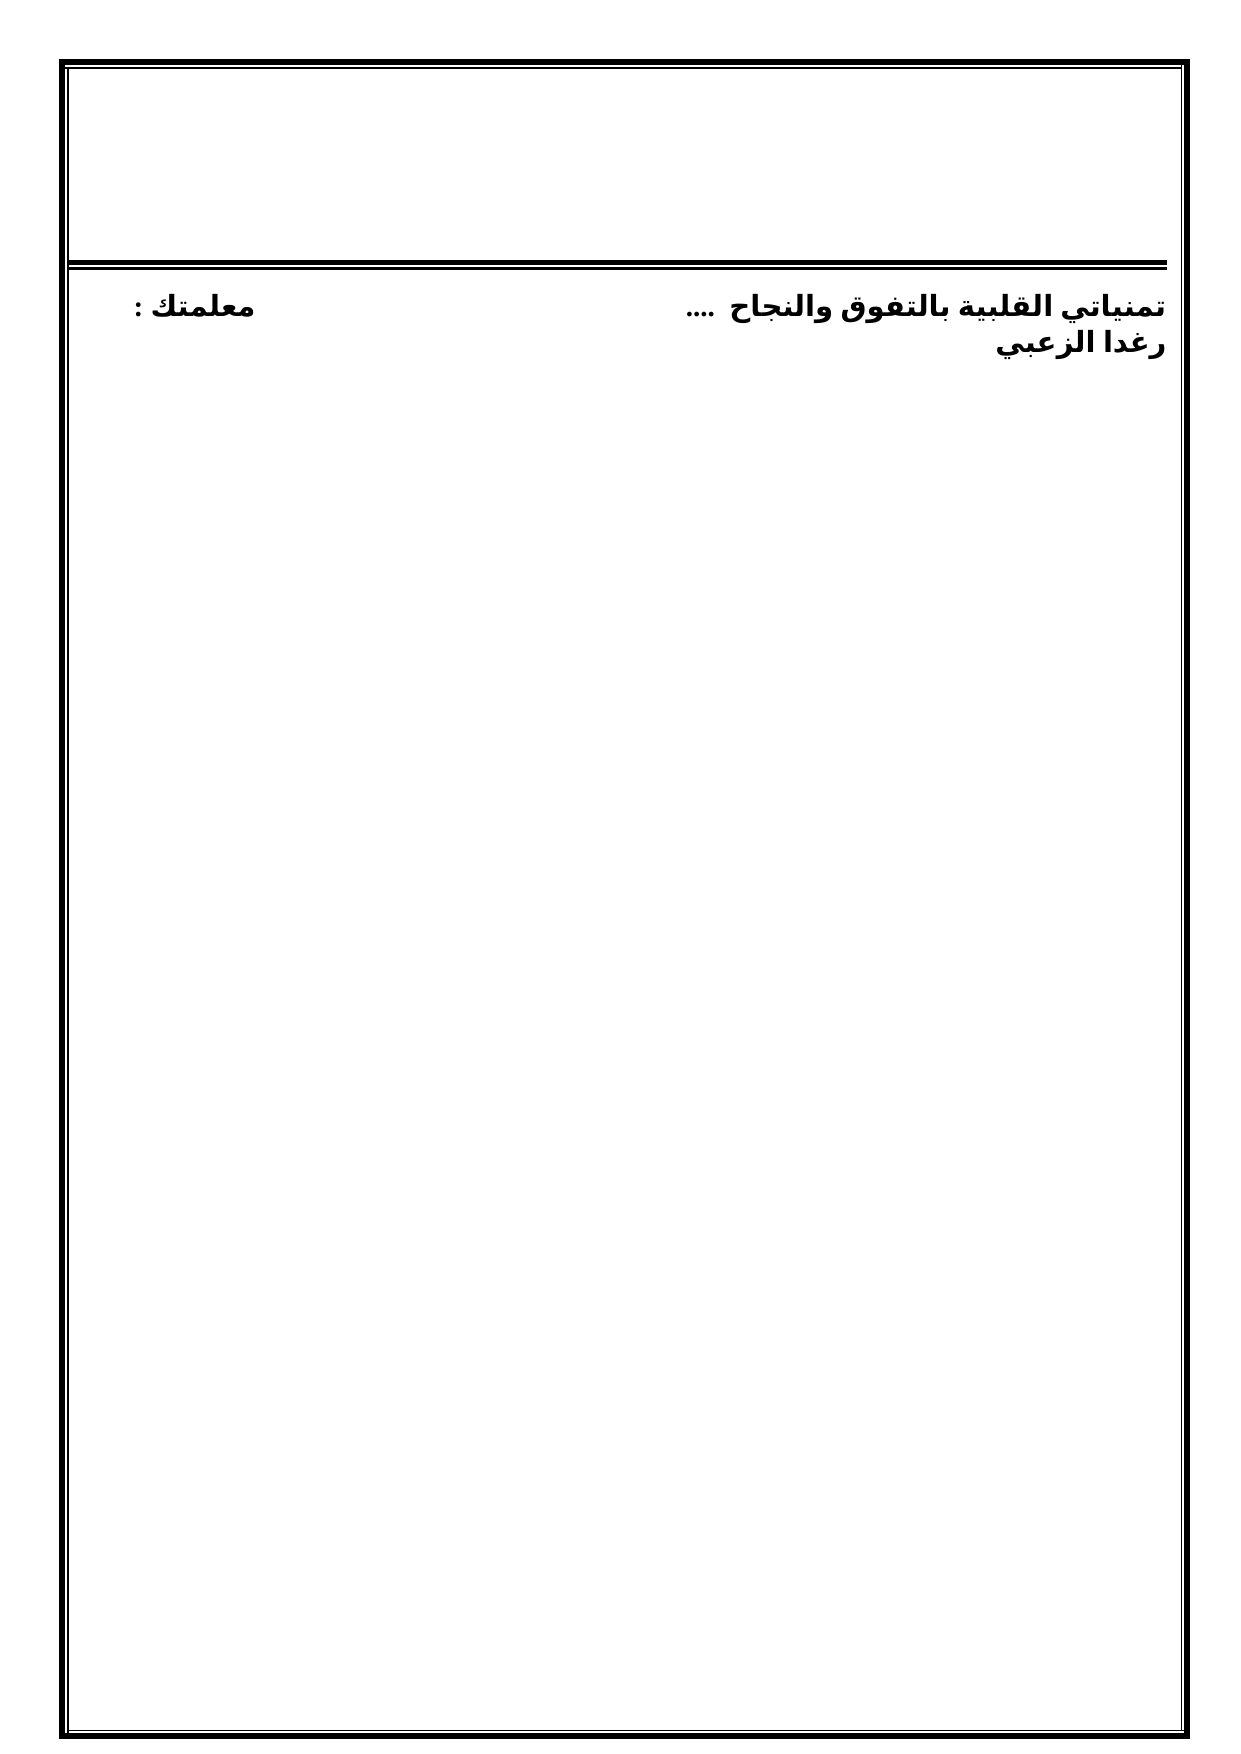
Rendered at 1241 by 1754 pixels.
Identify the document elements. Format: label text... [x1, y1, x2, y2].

text تمنياتي القلبية بالتفوق والنجاح .... معلمتك : رغدا الزعبي [69, 289, 1167, 358]
